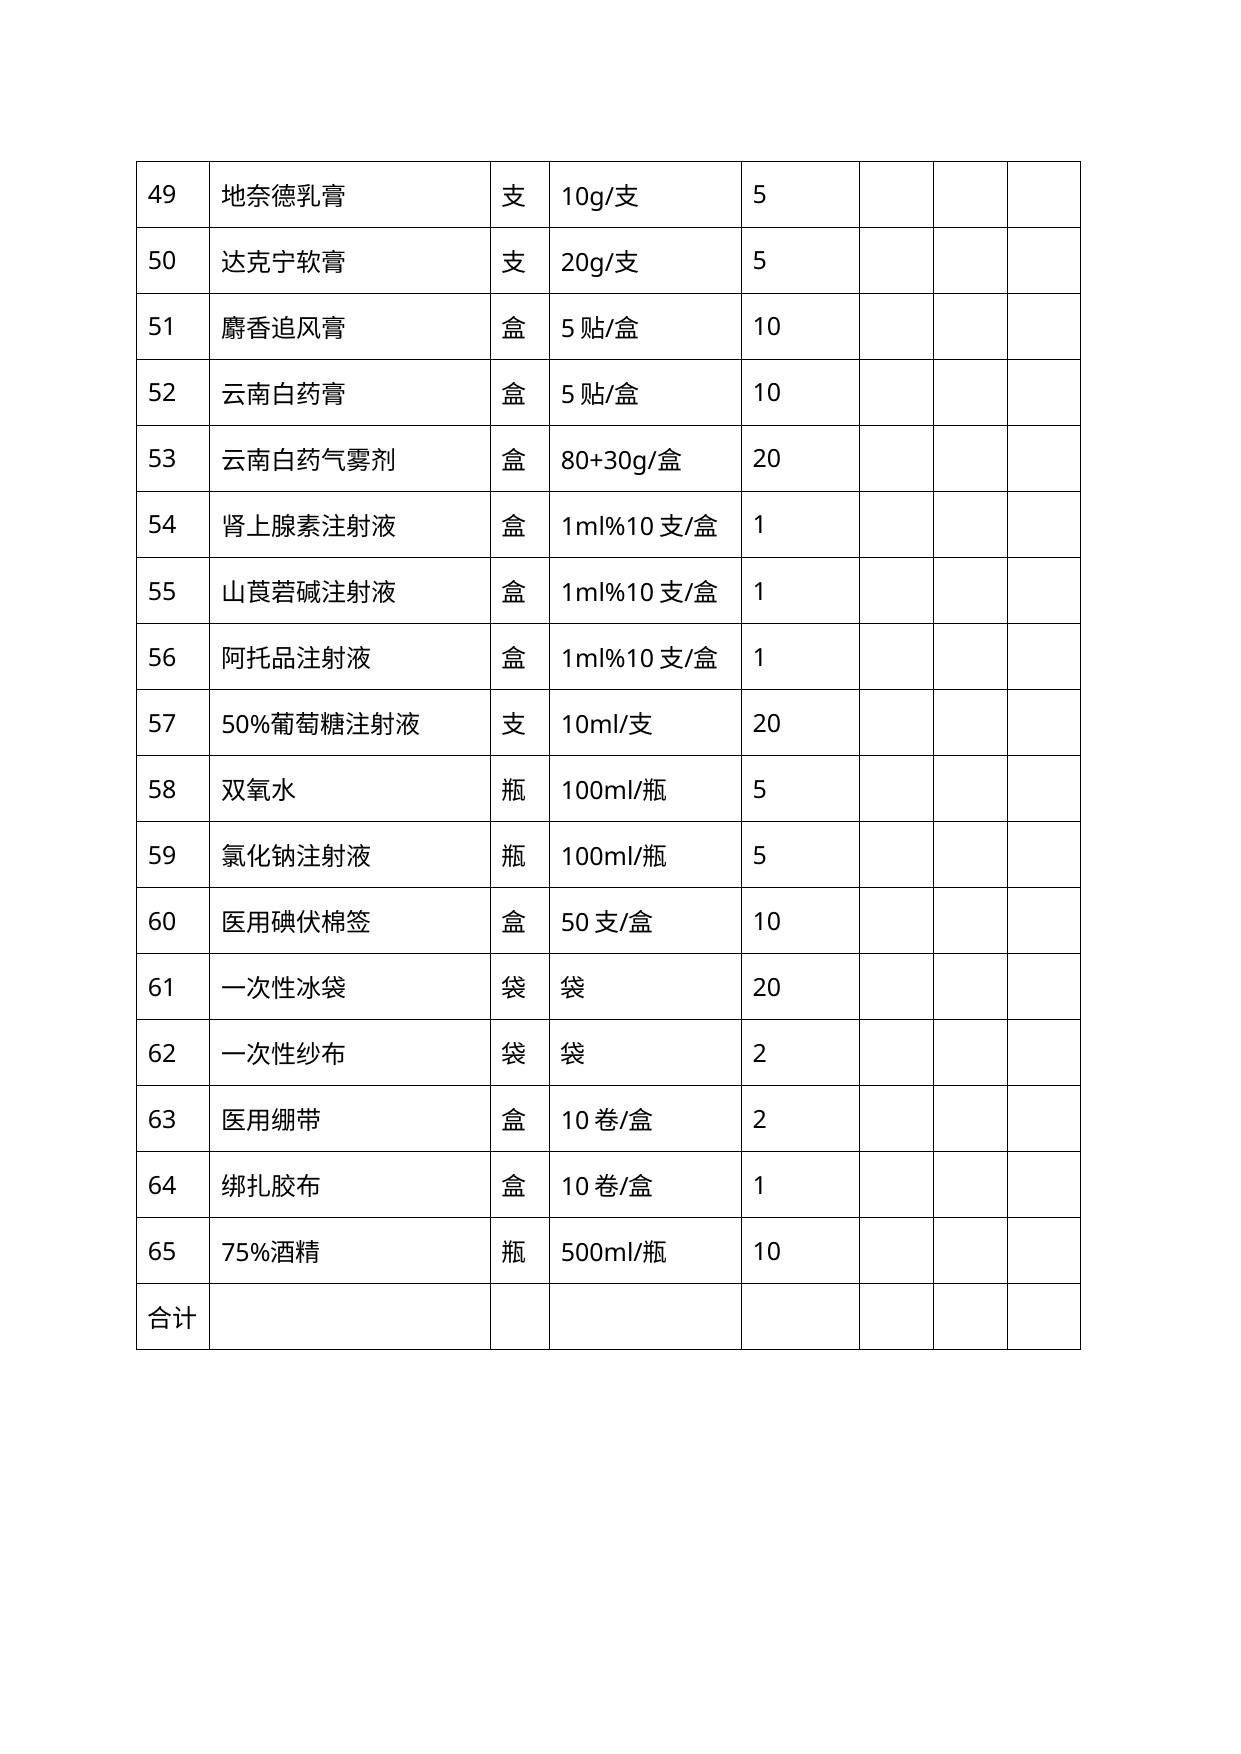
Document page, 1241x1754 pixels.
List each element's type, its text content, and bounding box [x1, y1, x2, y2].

table_cell 10 [742, 888, 859, 953]
table_cell [491, 1284, 549, 1349]
table_cell [1008, 294, 1080, 359]
table_cell 袋 [491, 954, 549, 1019]
table_cell 20 [742, 426, 859, 491]
table_cell 5贴/盒 [550, 360, 741, 425]
table_cell [860, 954, 933, 1019]
table_cell 盒 [491, 360, 549, 425]
table_cell [934, 426, 1007, 491]
table_cell 58 [137, 756, 209, 821]
table_cell [1008, 1086, 1080, 1151]
table_cell [1008, 624, 1080, 689]
table_cell [934, 228, 1007, 293]
table_cell [934, 954, 1007, 1019]
table_cell 盒 [491, 1152, 549, 1217]
table_cell 49 [137, 162, 209, 227]
table_cell [1008, 558, 1080, 623]
table_cell 云南白药膏 [210, 360, 490, 425]
table_cell [860, 360, 933, 425]
table_cell [1008, 1284, 1080, 1349]
table_cell 63 [137, 1086, 209, 1151]
table_cell 10 [742, 1218, 859, 1283]
table_cell 5 [742, 162, 859, 227]
table_cell 1 [742, 492, 859, 557]
table_cell [860, 426, 933, 491]
table_cell 一次性纱布 [210, 1020, 490, 1085]
table_cell 20 [742, 690, 859, 755]
table_cell 2 [742, 1020, 859, 1085]
table_cell [1008, 1152, 1080, 1217]
table_cell 64 [137, 1152, 209, 1217]
table_cell 绑扎胶布 [210, 1152, 490, 1217]
table_cell 20g/支 [550, 228, 741, 293]
table_cell 合计 [137, 1284, 209, 1349]
table_cell [1008, 360, 1080, 425]
table_cell 10卷/盒 [550, 1086, 741, 1151]
table_cell [1008, 954, 1080, 1019]
table_cell 2 [742, 1086, 859, 1151]
table_cell 100ml/瓶 [550, 756, 741, 821]
table_cell [934, 1086, 1007, 1151]
table_cell [1008, 822, 1080, 887]
table_cell 支 [491, 690, 549, 755]
table_cell 5贴/盒 [550, 294, 741, 359]
table_cell 盒 [491, 492, 549, 557]
table_cell [860, 1284, 933, 1349]
table_cell 51 [137, 294, 209, 359]
table_cell 盒 [491, 888, 549, 953]
table_cell 5 [742, 228, 859, 293]
table_cell 袋 [491, 1020, 549, 1085]
table_cell 20 [742, 954, 859, 1019]
table_cell [934, 756, 1007, 821]
table_cell 盒 [491, 558, 549, 623]
table_cell 80+30g/盒 [550, 426, 741, 491]
table_cell 65 [137, 1218, 209, 1283]
table_cell 100ml/瓶 [550, 822, 741, 887]
table_cell 10卷/盒 [550, 1152, 741, 1217]
table_cell 盒 [491, 1086, 549, 1151]
table_cell 盒 [491, 624, 549, 689]
table_cell 1ml%10支/盒 [550, 492, 741, 557]
table_cell 50 [137, 228, 209, 293]
table_cell 盒 [491, 426, 549, 491]
table_cell 麝香追风膏 [210, 294, 490, 359]
table_cell [1008, 690, 1080, 755]
table_cell 地奈德乳膏 [210, 162, 490, 227]
table_cell [860, 492, 933, 557]
table_cell 5 [742, 756, 859, 821]
table_cell [1008, 888, 1080, 953]
table_cell [1008, 756, 1080, 821]
table_cell [860, 690, 933, 755]
table_cell 75%酒精 [210, 1218, 490, 1283]
table_cell [1008, 426, 1080, 491]
table_cell 山莨菪碱注射液 [210, 558, 490, 623]
table_cell 56 [137, 624, 209, 689]
table_cell [860, 888, 933, 953]
table_cell 10g/支 [550, 162, 741, 227]
table_cell [860, 1020, 933, 1085]
table_cell [934, 624, 1007, 689]
table_cell 瓶 [491, 756, 549, 821]
table_cell [860, 624, 933, 689]
table_cell [210, 1284, 490, 1349]
table_cell [934, 1152, 1007, 1217]
table_cell [934, 1218, 1007, 1283]
table_cell 50支/盒 [550, 888, 741, 953]
table_cell [860, 1218, 933, 1283]
table_cell 盒 [491, 294, 549, 359]
table_cell 瓶 [491, 822, 549, 887]
table_cell [742, 1284, 859, 1349]
table_cell 61 [137, 954, 209, 1019]
table_cell [860, 162, 933, 227]
table_cell 一次性冰袋 [210, 954, 490, 1019]
table_cell 60 [137, 888, 209, 953]
table_cell [934, 294, 1007, 359]
table_cell [860, 294, 933, 359]
table_cell 1 [742, 558, 859, 623]
table_cell 支 [491, 228, 549, 293]
table_cell 500ml/瓶 [550, 1218, 741, 1283]
table_cell [1008, 162, 1080, 227]
table_cell [860, 1152, 933, 1217]
table_cell 55 [137, 558, 209, 623]
table_cell 59 [137, 822, 209, 887]
table_cell [934, 888, 1007, 953]
table_cell 医用碘伏棉签 [210, 888, 490, 953]
table_cell [860, 1086, 933, 1151]
table_cell 1 [742, 1152, 859, 1217]
table_cell 5 [742, 822, 859, 887]
table_cell 1ml%10支/盒 [550, 558, 741, 623]
table_cell 50%葡萄糖注射液 [210, 690, 490, 755]
table_cell 57 [137, 690, 209, 755]
table_cell [1008, 492, 1080, 557]
table_cell 52 [137, 360, 209, 425]
table_cell [934, 360, 1007, 425]
table_cell [934, 1284, 1007, 1349]
table_cell 医用绷带 [210, 1086, 490, 1151]
table_cell 10 [742, 294, 859, 359]
table_cell 瓶 [491, 1218, 549, 1283]
table_cell [934, 558, 1007, 623]
table_cell [1008, 1218, 1080, 1283]
table_cell 10ml/支 [550, 690, 741, 755]
table_cell [1008, 1020, 1080, 1085]
table_cell [934, 492, 1007, 557]
table_cell [934, 162, 1007, 227]
table_cell [860, 228, 933, 293]
table_cell 袋 [550, 954, 741, 1019]
table_cell 62 [137, 1020, 209, 1085]
table_cell 阿托品注射液 [210, 624, 490, 689]
table_cell [934, 822, 1007, 887]
table_cell 云南白药气雾剂 [210, 426, 490, 491]
table_cell [934, 1020, 1007, 1085]
table_cell 达克宁软膏 [210, 228, 490, 293]
table_cell 双氧水 [210, 756, 490, 821]
table_cell 1ml%10支/盒 [550, 624, 741, 689]
table_cell [1008, 228, 1080, 293]
table_cell 肾上腺素注射液 [210, 492, 490, 557]
table_cell 54 [137, 492, 209, 557]
table_cell 1 [742, 624, 859, 689]
table_cell [860, 558, 933, 623]
table_cell [550, 1284, 741, 1349]
table_cell [860, 756, 933, 821]
table_cell 10 [742, 360, 859, 425]
table_cell 53 [137, 426, 209, 491]
table_cell 氯化钠注射液 [210, 822, 490, 887]
table_cell 袋 [550, 1020, 741, 1085]
table_cell [860, 822, 933, 887]
table_cell [934, 690, 1007, 755]
table_cell 支 [491, 162, 549, 227]
